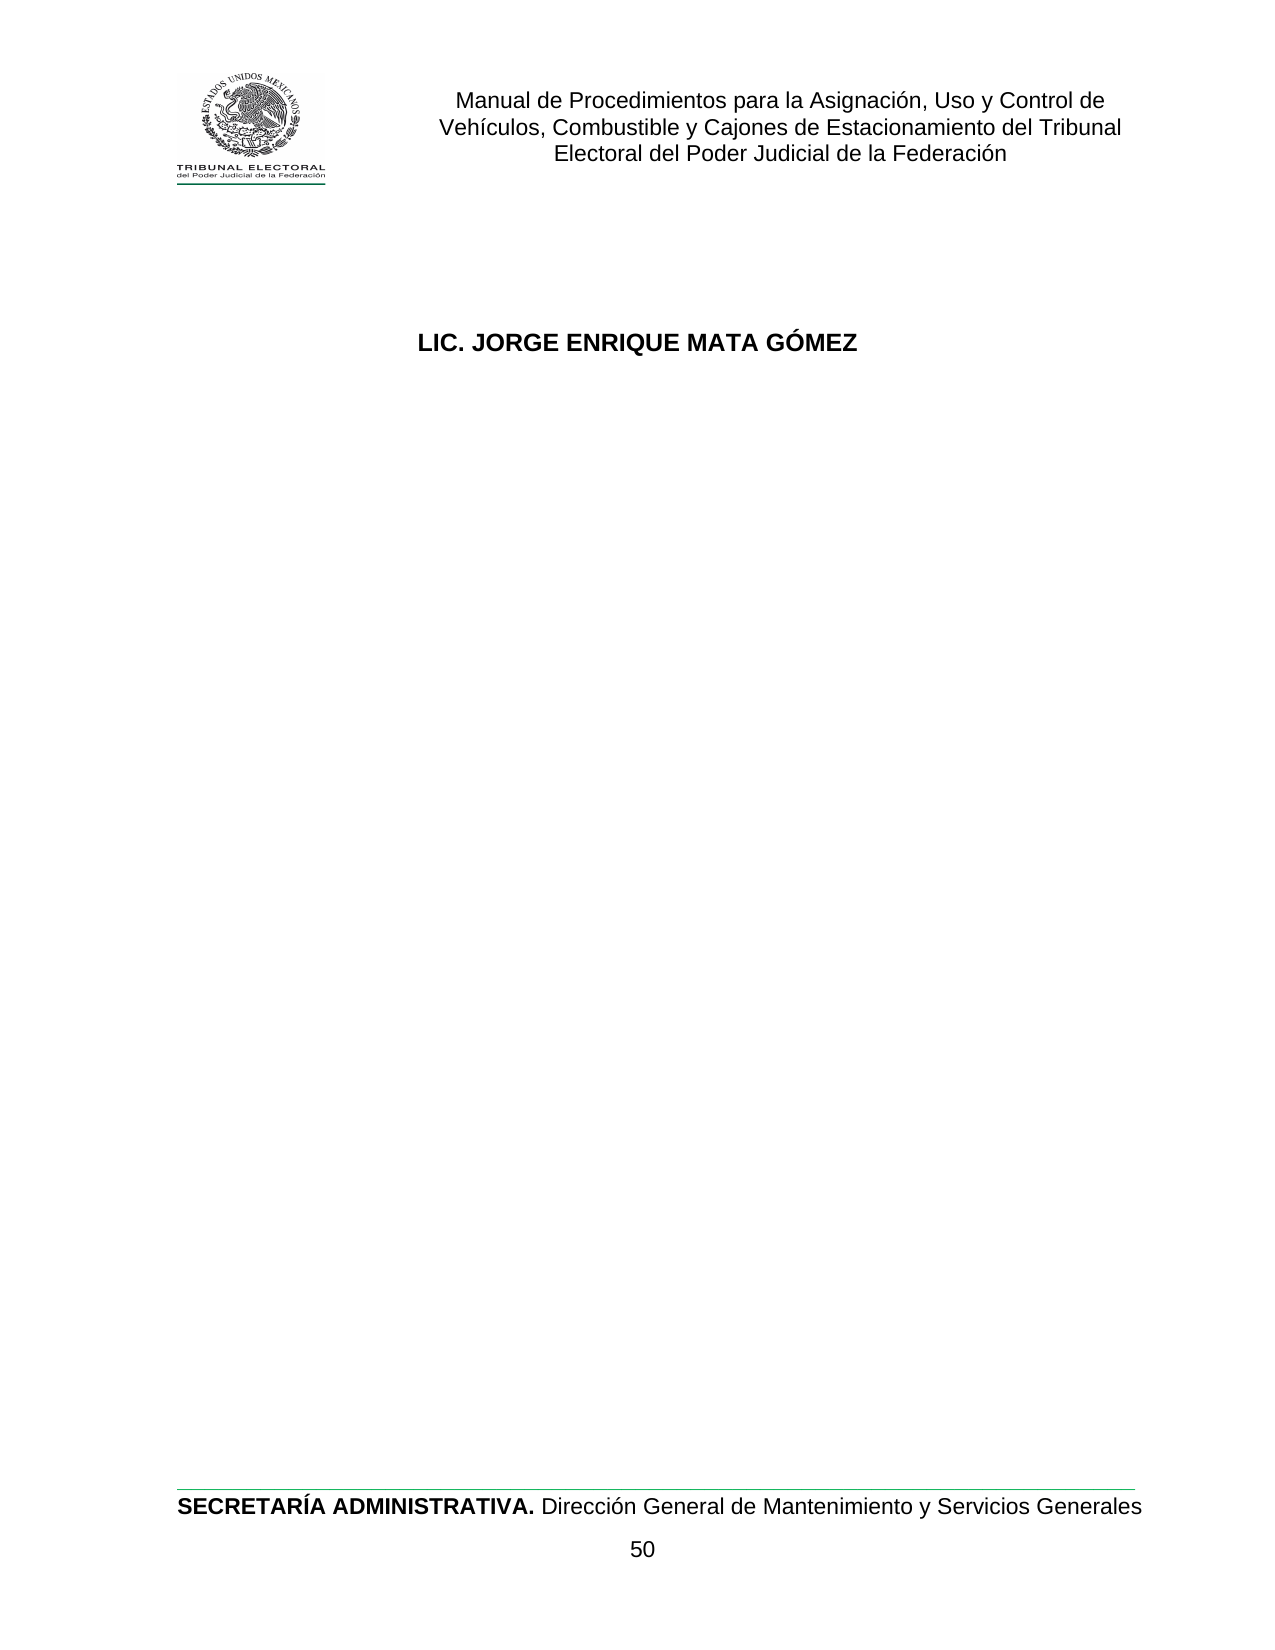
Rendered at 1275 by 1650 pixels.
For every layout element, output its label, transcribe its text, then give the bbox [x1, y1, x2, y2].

text LIC. JORGE ENRIQUE MATA GÓMEZ [177, 328, 1098, 357]
picture [177, 73, 326, 185]
